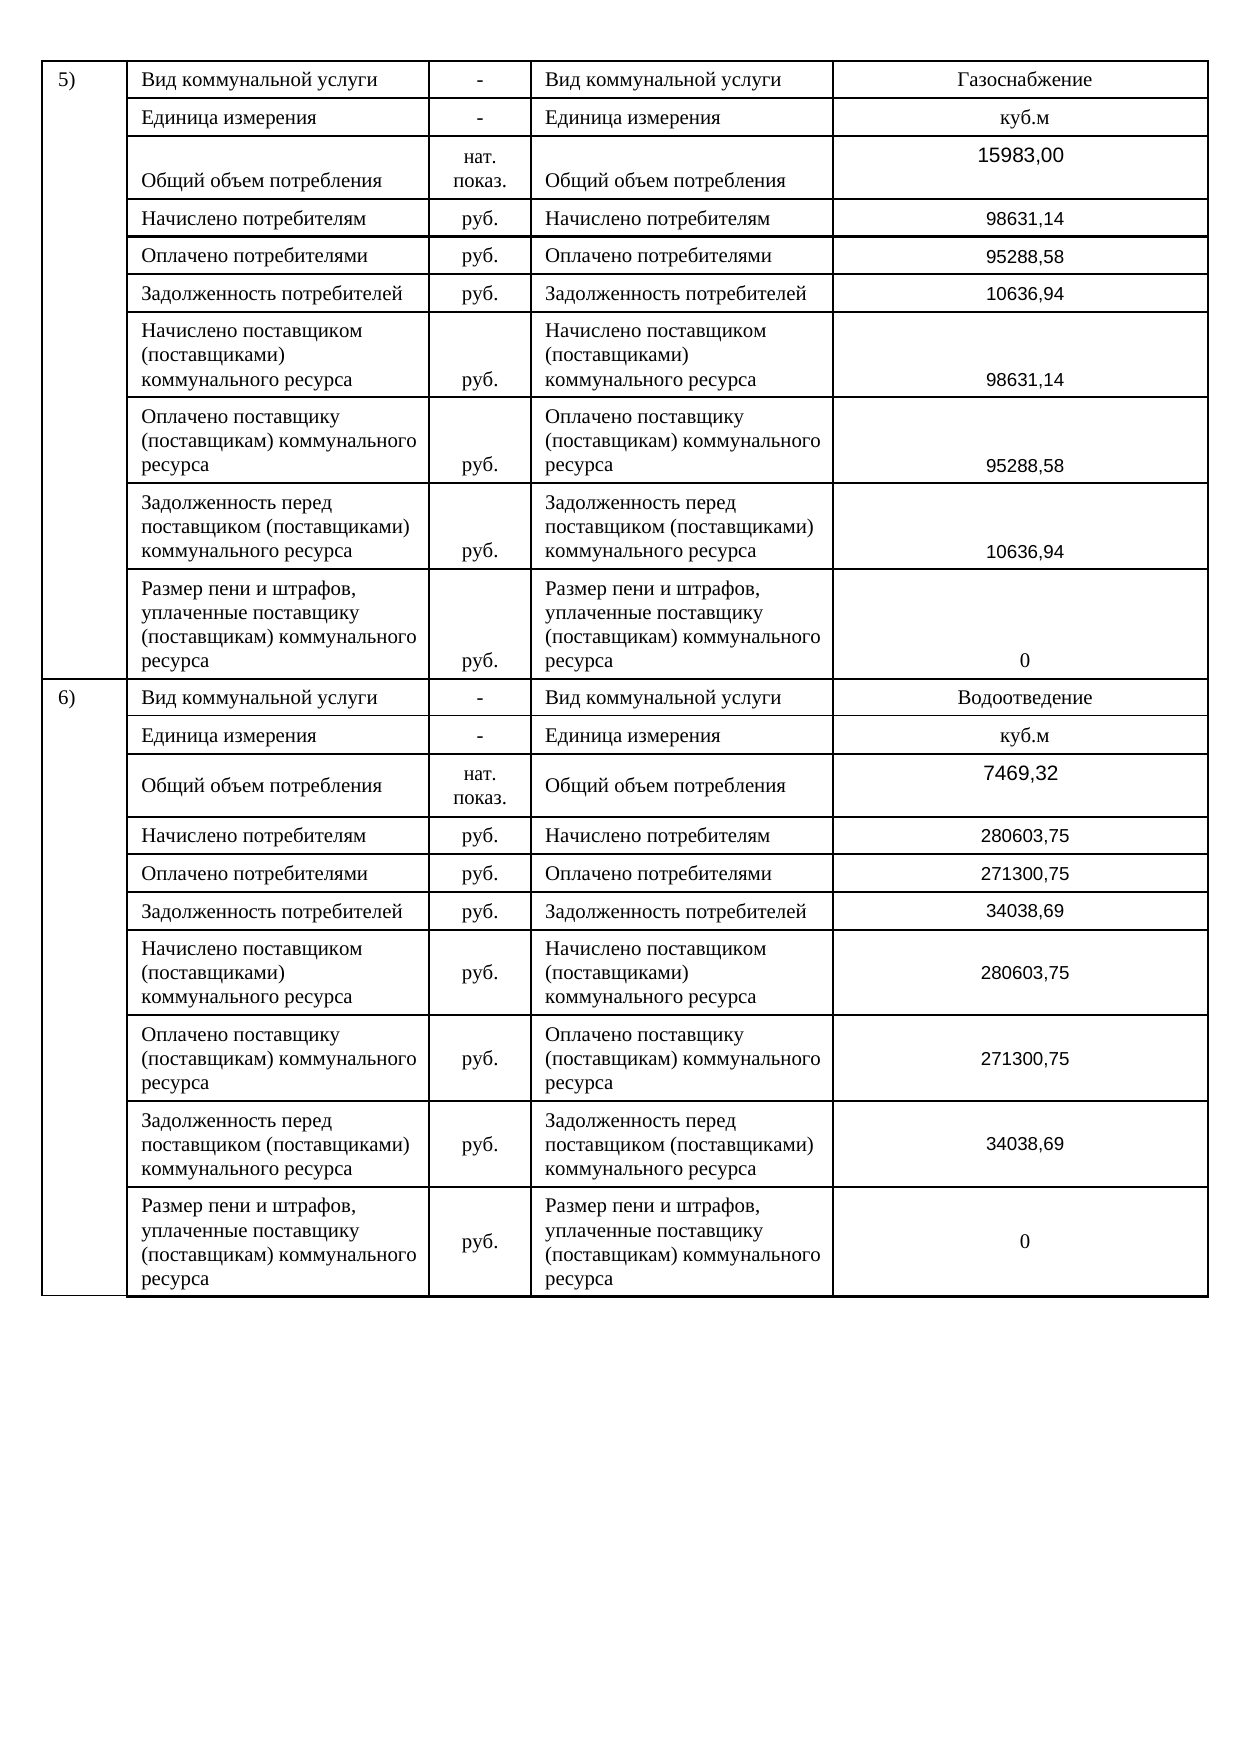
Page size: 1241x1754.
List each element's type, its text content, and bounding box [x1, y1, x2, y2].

table_cell Задолженность перед поставщиком (поставщиками) коммунального ресурса [532, 1102, 832, 1186]
table_cell руб. [430, 484, 530, 568]
table_cell Начислено потребителям [532, 818, 832, 853]
table_cell руб. [430, 200, 530, 235]
table_cell Общий объем потребления [532, 137, 832, 198]
table_cell руб. [430, 893, 530, 928]
table_cell - [430, 680, 530, 715]
table_cell 98631,14 [834, 200, 1207, 235]
table_cell куб.м [834, 99, 1207, 135]
table_cell Задолженность перед поставщиком (поставщиками) коммунального ресурса [128, 484, 428, 568]
table_cell руб. [430, 275, 530, 311]
table_cell Оплачено потребителями [128, 238, 428, 273]
table_cell Оплачено потребителями [532, 238, 832, 273]
table_cell Начислено потребителям [128, 818, 428, 853]
table_header 5) [43, 62, 126, 677]
table_cell Размер пени и штрафов, уплаченные поставщику (поставщикам) коммунального ресурса [532, 570, 832, 677]
table_cell Единица измерения [128, 716, 428, 753]
table_cell руб. [430, 313, 530, 396]
table_cell руб. [430, 570, 530, 677]
table_cell 6) [43, 680, 126, 1295]
table_header Газоснабжение [834, 62, 1207, 97]
table_cell руб. [430, 855, 530, 891]
table_cell Единица измерения [532, 716, 832, 753]
table_cell 271300,75 [834, 1016, 1207, 1100]
table_cell 95288,58 [834, 398, 1207, 482]
table_cell Задолженность перед поставщиком (поставщиками) коммунального ресурса [128, 1102, 428, 1186]
table_cell Начислено поставщиком (поставщиками) коммунального ресурса [128, 313, 428, 396]
table_cell Водоотведение [834, 680, 1207, 715]
table_cell Задолженность потребителей [532, 275, 832, 311]
table_cell 95288,58 [834, 238, 1207, 273]
table_cell Начислено поставщиком (поставщиками) коммунального ресурса [532, 313, 832, 396]
table_cell куб.м [834, 716, 1207, 753]
table_cell Вид коммунальной услуги [532, 680, 832, 715]
table_cell Вид коммунальной услуги [128, 680, 428, 715]
table_cell 15983,00 [834, 137, 1207, 198]
table_cell руб. [430, 1102, 530, 1186]
table_cell Единица измерения [128, 99, 428, 135]
table_cell руб. [430, 398, 530, 482]
table_cell Единица измерения [532, 99, 832, 135]
table_header Вид коммунальной услуги [532, 62, 832, 97]
table_cell руб. [430, 1016, 530, 1100]
table_cell 98631,14 [834, 313, 1207, 396]
table_cell Оплачено потребителями [128, 855, 428, 891]
table_cell руб. [430, 931, 530, 1014]
table_cell 280603,75 [834, 818, 1207, 853]
table_cell 34038,69 [834, 1102, 1207, 1186]
table_cell руб. [430, 238, 530, 273]
table_cell - [430, 99, 530, 135]
table_cell Размер пени и штрафов, уплаченные поставщику (поставщикам) коммунального ресурса [128, 570, 428, 677]
table_cell Задолженность потребителей [128, 275, 428, 311]
table_cell руб. [430, 1188, 530, 1295]
table_cell 10636,94 [834, 275, 1207, 311]
table_cell Размер пени и штрафов, уплаченные поставщику (поставщикам) коммунального ресурса [532, 1188, 832, 1295]
table_cell 0 [834, 1188, 1207, 1295]
table_cell Оплачено поставщику (поставщикам) коммунального ресурса [532, 1016, 832, 1100]
table_cell Оплачено поставщику (поставщикам) коммунального ресурса [128, 1016, 428, 1100]
table_cell 34038,69 [834, 893, 1207, 928]
table_header - [430, 62, 530, 97]
table_cell Задолженность перед поставщиком (поставщиками) коммунального ресурса [532, 484, 832, 568]
table_cell Начислено поставщиком (поставщиками) коммунального ресурса [128, 931, 428, 1014]
table_cell 271300,75 [834, 855, 1207, 891]
table_cell 10636,94 [834, 484, 1207, 568]
table_cell Общий объем потребления [532, 755, 832, 816]
table_header Вид коммунальной услуги [128, 62, 428, 97]
table_cell Начислено потребителям [128, 200, 428, 235]
table_cell 0 [834, 570, 1207, 677]
table_cell нат. показ. [430, 137, 530, 198]
table_cell нат. показ. [430, 755, 530, 816]
table_cell 7469,32 [834, 755, 1207, 816]
table_cell Оплачено поставщику (поставщикам) коммунального ресурса [128, 398, 428, 482]
table_cell 280603,75 [834, 931, 1207, 1014]
table_cell Оплачено потребителями [532, 855, 832, 891]
table_cell Задолженность потребителей [532, 893, 832, 928]
table_cell руб. [430, 818, 530, 853]
table_cell Общий объем потребления [128, 137, 428, 198]
table_cell Начислено потребителям [532, 200, 832, 235]
table_cell Задолженность потребителей [128, 893, 428, 928]
table_cell Общий объем потребления [128, 755, 428, 816]
table_cell - [430, 716, 530, 753]
table_cell Размер пени и штрафов, уплаченные поставщику (поставщикам) коммунального ресурса [128, 1188, 428, 1295]
table_cell Начислено поставщиком (поставщиками) коммунального ресурса [532, 931, 832, 1014]
table_cell Оплачено поставщику (поставщикам) коммунального ресурса [532, 398, 832, 482]
